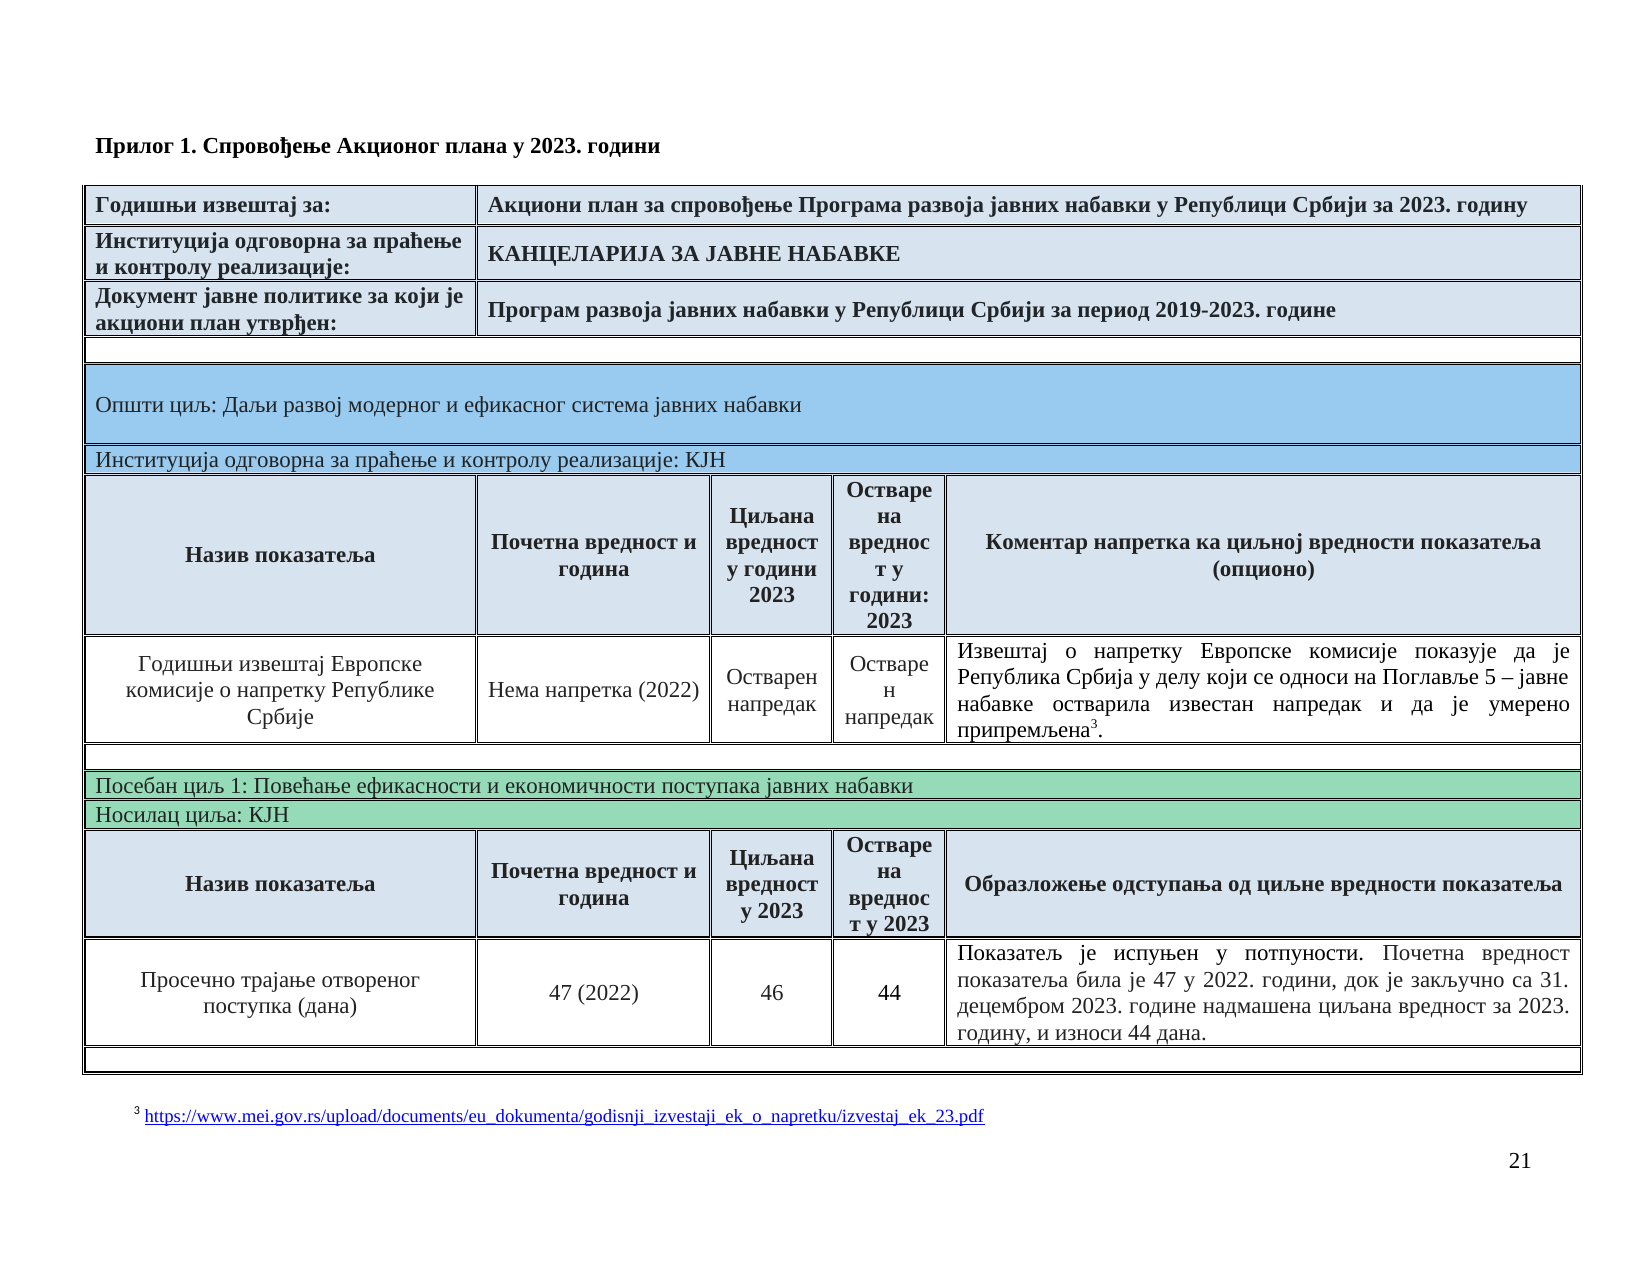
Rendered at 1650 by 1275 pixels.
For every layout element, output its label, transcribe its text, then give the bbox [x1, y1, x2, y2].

table_cell Остварена вредност у години: 2023 [834, 476, 944, 634]
table_cell Носилац циља: КЈН [86, 801, 1580, 828]
table_cell Коментар напретка ка циљној вредности показатеља (опционо) [947, 476, 1580, 634]
table_cell КАНЦЕЛАРИЈА ЗА ЈАВНЕ НАБАВКЕ [478, 227, 1580, 279]
table_cell Акциони план за спровођење Програма развоја јавних набавки у Републици Србији за 2023. годину [478, 186, 1580, 223]
table_cell Назив показатеља [86, 831, 475, 936]
table_cell Oпшти циљ: Даљи развој модерног и ефикасног система јавних набавки [86, 365, 1580, 443]
table_cell Циљана вредност у години 2023 [712, 476, 831, 634]
table_cell Просечно трајање отвореног поступка (дана) [86, 940, 475, 1045]
table_cell Институција одговорна за праћење и контролу реализације: КЈН [86, 446, 1580, 472]
table_cell Показатељ је испуњен у потпуности. Почетна вредност показатеља била је 47 у 2022. години, док је закључно са 31. децембром 2023. године надмашена циљана вредност за 2023. годину, и износи 44 дана. [947, 940, 1580, 1045]
table_cell 46 [712, 940, 831, 1045]
table_cell 44 [834, 940, 944, 1045]
table_cell Назив показатеља [86, 476, 475, 634]
table_cell Нема напретка (2022) [478, 637, 709, 742]
table_cell Остварен напредак [834, 637, 944, 742]
table_cell Посебан циљ 1: Повећање ефикасности и економичности поступака јавних набавки [86, 772, 1580, 798]
table_cell Извештај о напретку Европске комисије показује да је Република Србија у делу који се односи на Поглавље 5 – јавне набавке остварила известан напредак и да је умерено припремљена. [947, 637, 1580, 742]
table_cell Програм развоја јавних набавки у Републици Србији за период 2019-2023. године [478, 282, 1580, 335]
table_cell 47 (2022) [478, 940, 709, 1045]
table_cell Циљана вредност у 2023 [712, 831, 831, 936]
table_cell [86, 1048, 1580, 1071]
table_cell Годишњи извештај Европске комисије о напретку Републике Србије [86, 637, 475, 742]
table_cell Остварена вредност у 2023 [834, 831, 944, 936]
table_cell Образложење одступања од циљне вредности показатеља [947, 831, 1580, 936]
table_cell Почетна вредност и година [478, 831, 709, 936]
table_cell Годишњи извештај за: [86, 186, 475, 223]
table_cell Документ јавне политике за који је акциони план утврђен: [86, 282, 475, 335]
table_cell Остварен напредак [712, 637, 831, 742]
table_cell [86, 338, 1580, 362]
table_cell Институција одговорна за праћење и контролу реализације: [86, 227, 475, 279]
table_cell [86, 745, 1580, 769]
table_header Прилог 1. Спровођење Aкционог плана у 2023. години [84, 132, 1581, 184]
table_cell Почетна вредност и година [478, 476, 709, 634]
